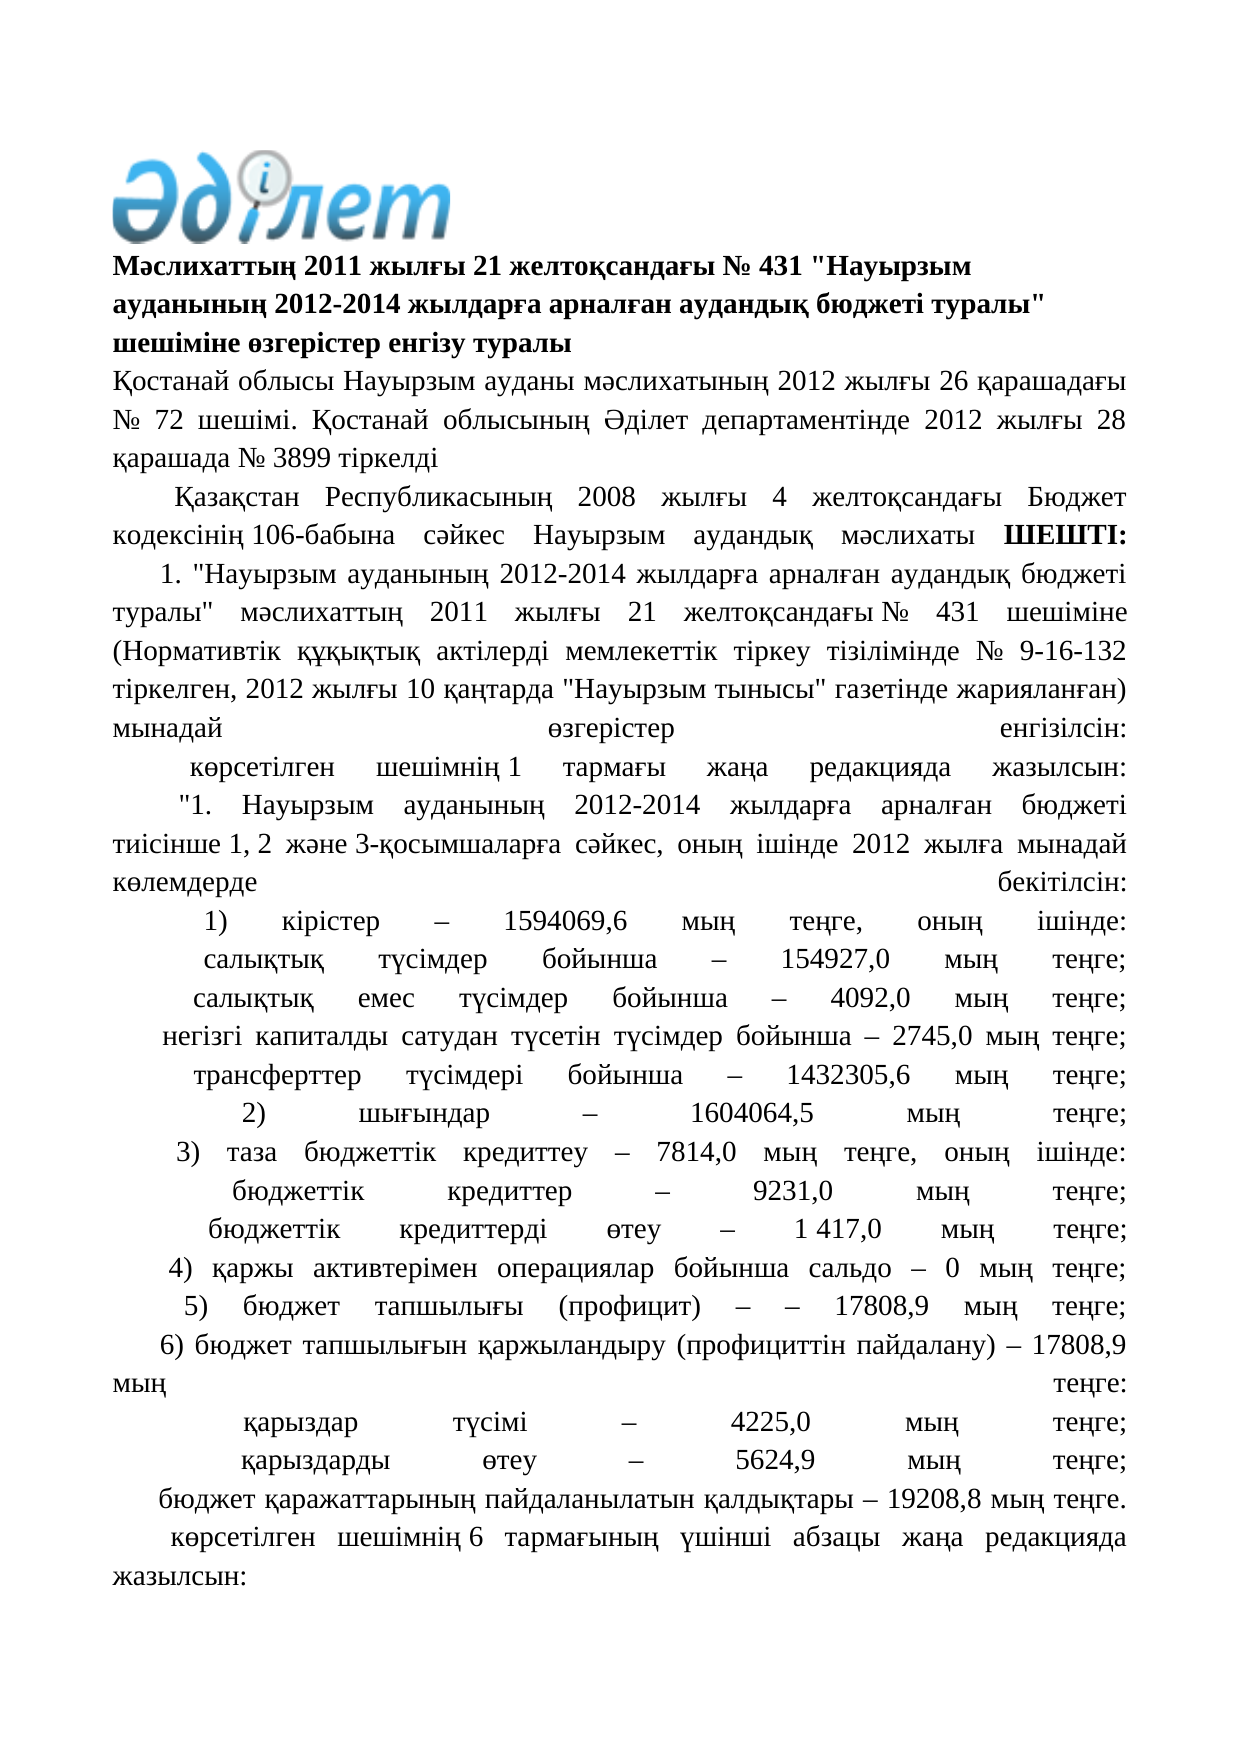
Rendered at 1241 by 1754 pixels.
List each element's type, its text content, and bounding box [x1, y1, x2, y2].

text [112, 479, 1128, 1592]
picture [112, 150, 451, 244]
text Қостанай облысы Науырзым ауданы мәслихатының 2012 жылғы 26 қарашадағы № 72 шешімі. Қостанай облысының Әділет департаментінде 2012 жылғы 28 қарашада № 3899 тіркелді [112, 363, 1128, 474]
text Мәслихаттың 2011 жылғы 21 желтоқсандағы № 431 "Науырзым ауданының 2012-2014 жылдарға арналған аудандық бюджеті туралы" шешіміне өзгерістер енгізу туралы [112, 248, 1128, 358]
